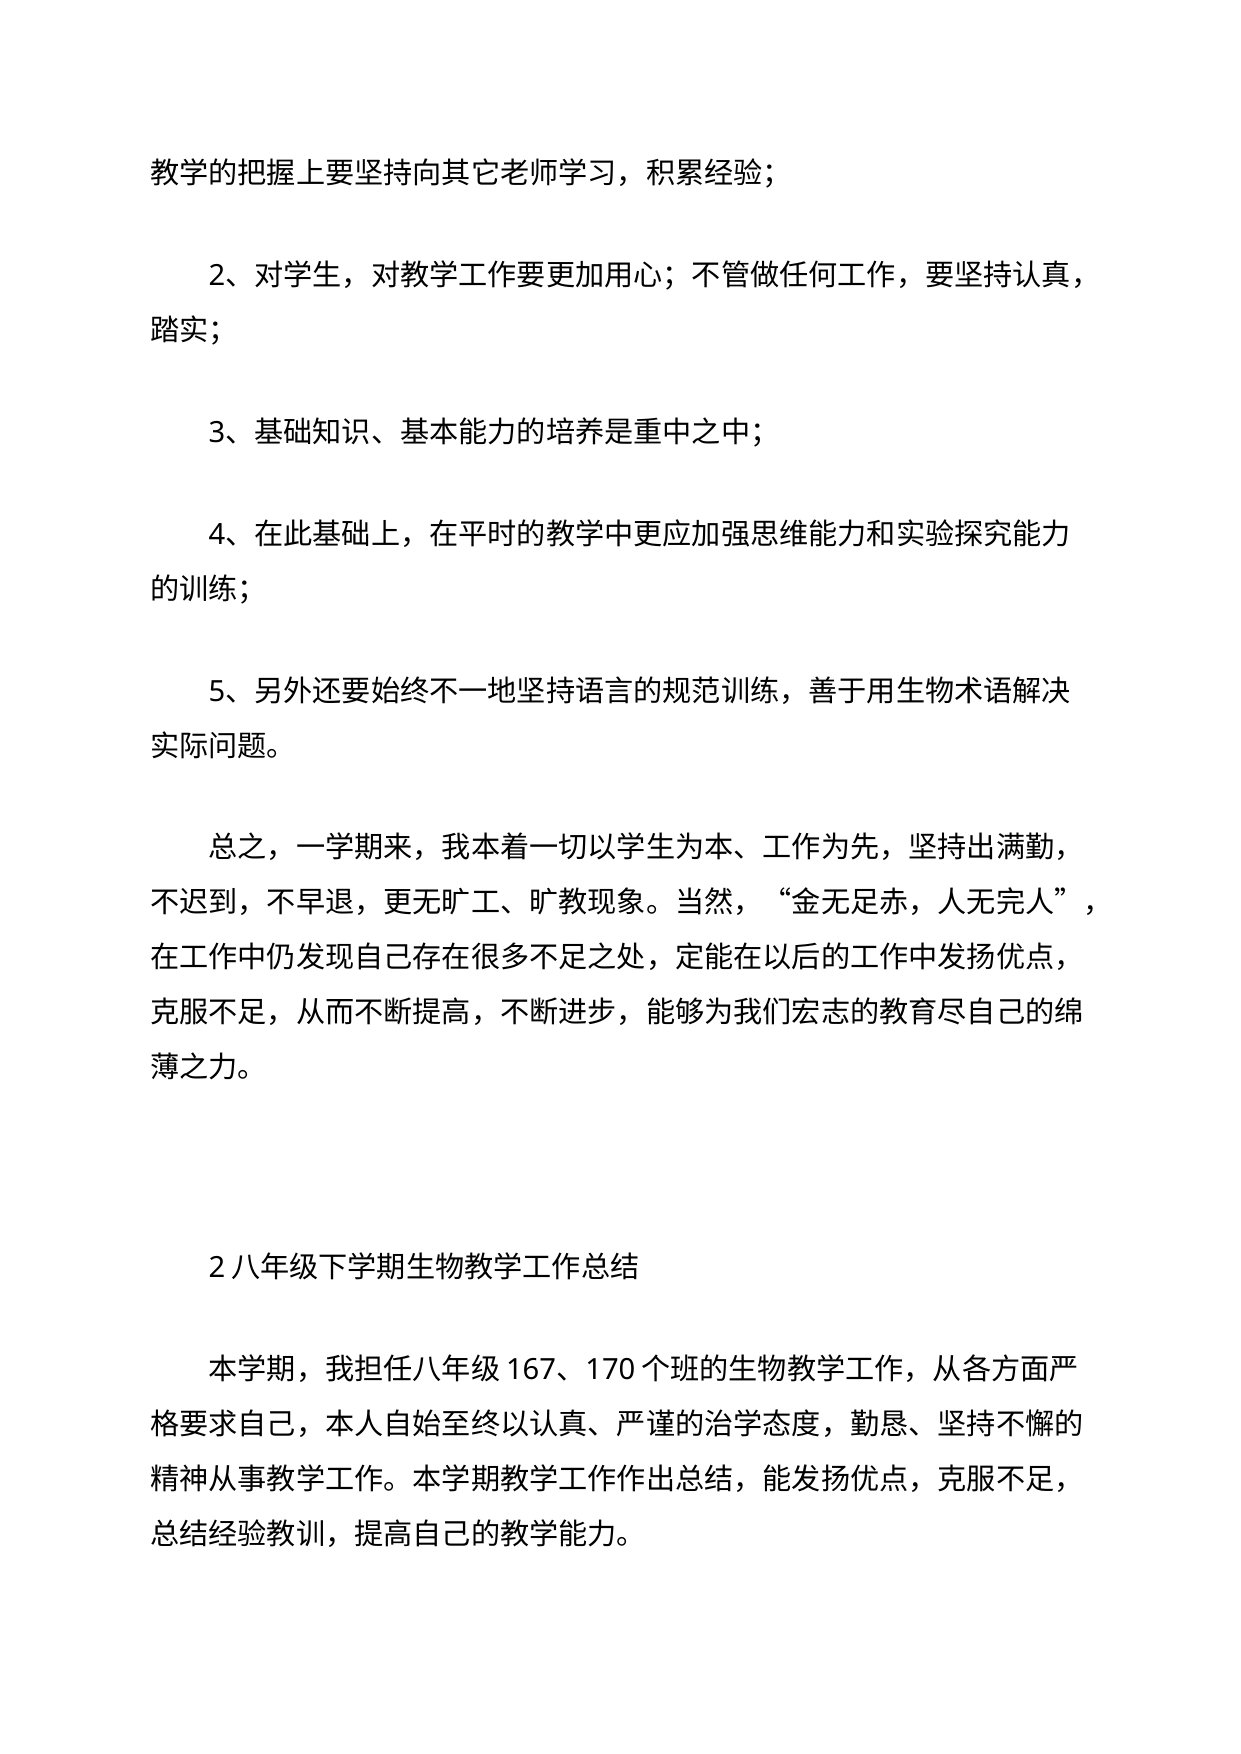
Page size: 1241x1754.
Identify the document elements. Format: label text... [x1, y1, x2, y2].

text 3、基础知识、基本能力的培养是重中之中； [150, 408, 1090, 451]
text 5、另外还要始终不一地坚持语言的规范训练，善于用生物术语解决实际问题。 [150, 667, 1090, 764]
text 总之，一学期来，我本着一切以学生为本、工作为先，坚持出满勤，不迟到，不早退，更无旷工、旷教现象。当然，“金无足赤，人无完人”，在工作中仍发现自己存在很多不足之处，定能在以后的工作中发扬优点，克服不足，从而不断提高，不断进步，能够为我们宏志的教育尽自己的绵薄之力。 [150, 824, 1090, 1086]
text 4、在此基础上，在平时的教学中更应加强思维能力和实验探究能力的训练； [150, 511, 1090, 608]
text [150, 150, 1090, 192]
text 2、对学生，对教学工作要更加用心；不管做任何工作，要坚持认真，踏实； [150, 252, 1090, 349]
text 本学期，我担任八年级167、170个班的生物教学工作，从各方面严格要求自己，本人自始至终以认真、严谨的治学态度，勤恳、坚持不懈的精神从事教学工作。本学期教学工作作出总结，能发扬优点，克服不足，总结经验教训，提高自己的教学能力。 [150, 1346, 1090, 1553]
text 2八年级下学期生物教学工作总结 [150, 1244, 1090, 1286]
